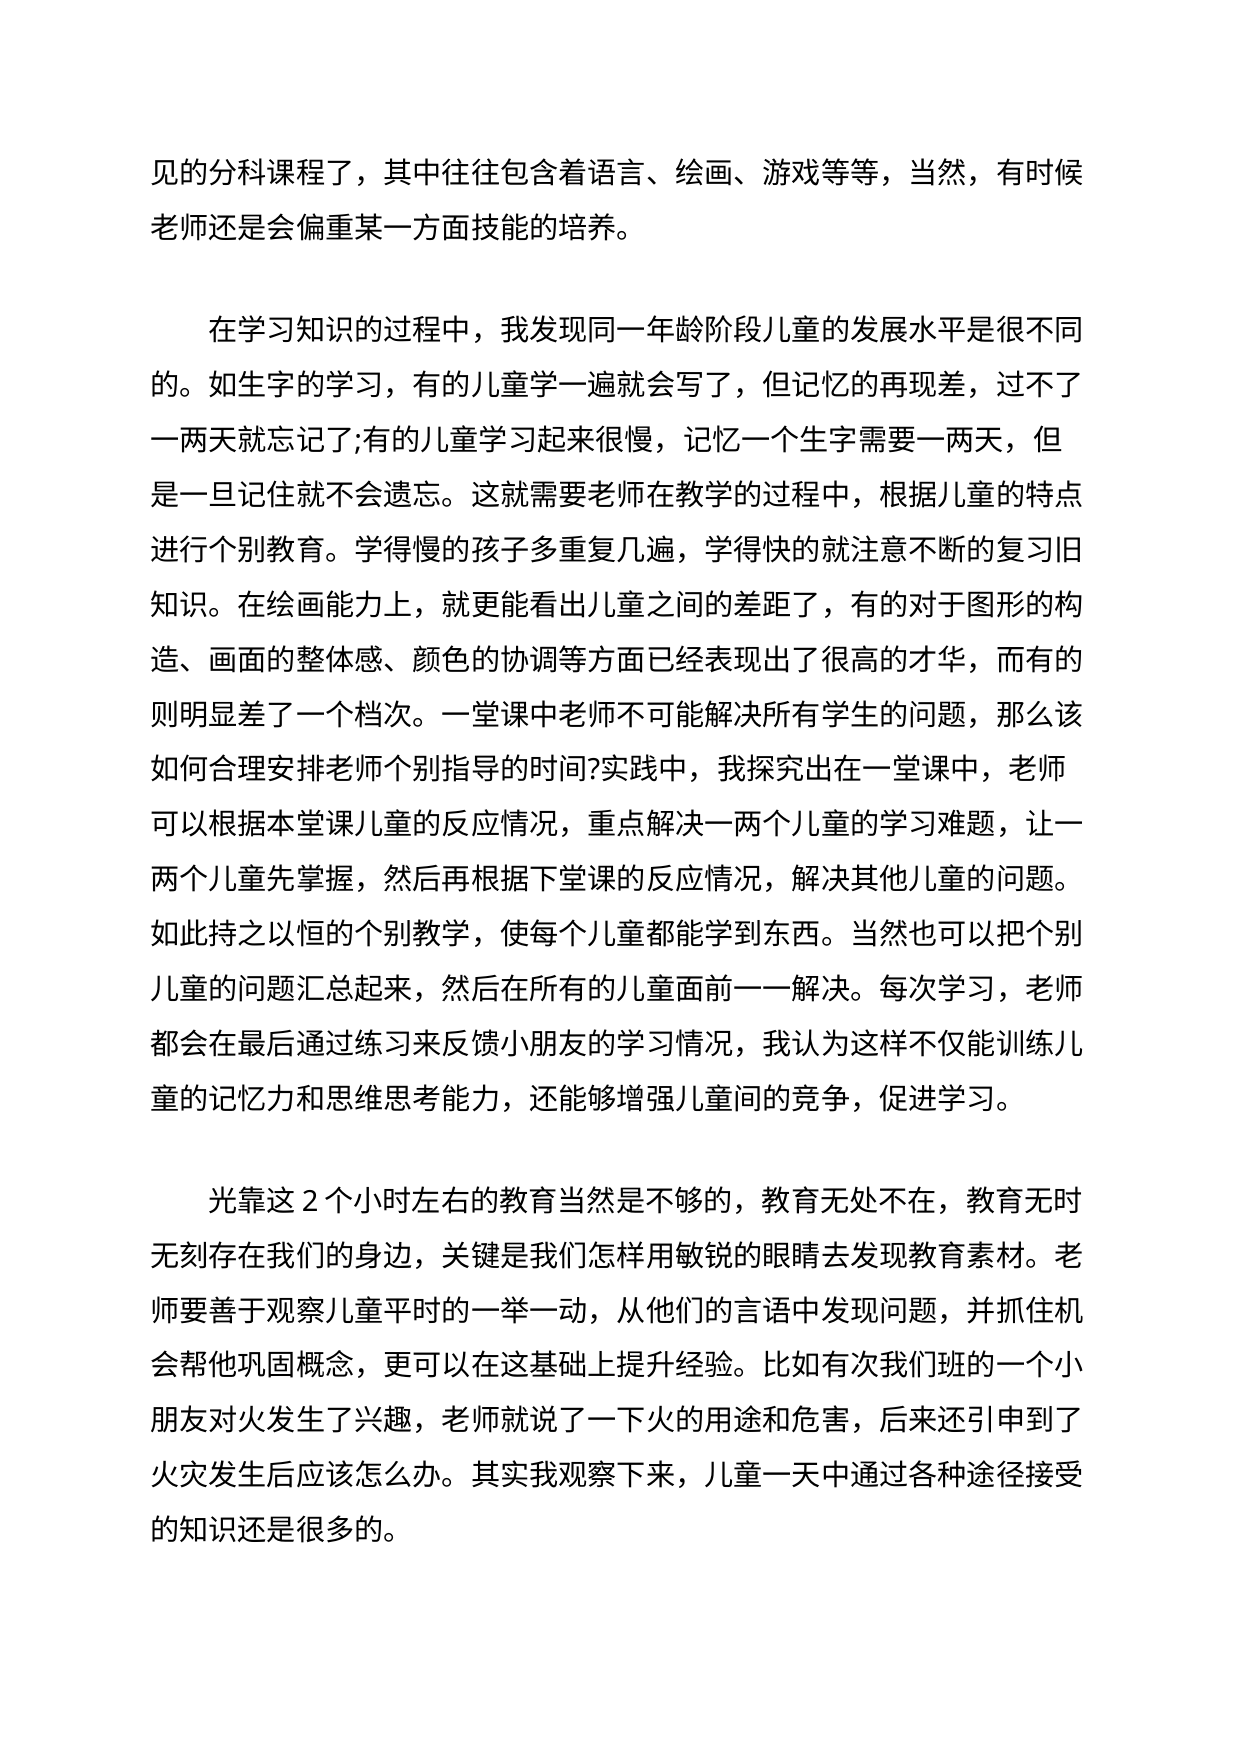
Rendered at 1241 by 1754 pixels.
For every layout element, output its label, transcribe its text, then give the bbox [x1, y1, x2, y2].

text 在学习知识的过程中，我发现同一年龄阶段儿童的发展水平是很不同的。如生字的学习，有的儿童学一遍就会写了，但记忆的再现差，过不了一两天就忘记了;有的儿童学习起来很慢，记忆一个生字需要一两天，但是一旦记住就不会遗忘。这就需要老师在教学的过程中，根据儿童的特点进行个别教育。学得慢的孩子多重复几遍，学得快的就注意不断的复习旧知识。在绘画能力上，就更能看出儿童之间的差距了，有的对于图形的构造、画面的整体感、颜色的协调等方面已经表现出了很高的才华，而有的则明显差了一个档次。一堂课中老师不可能解决所有学生的问题，那么该如何合理安排老师个别指导的时间?实践中，我探究出在一堂课中，老师可以根据本堂课儿童的反应情况，重点解决一两个儿童的学习难题，让一两个儿童先掌握，然后再根据下堂课的反应情况，解决其他儿童的问题。如此持之以恒的个别教学，使每个儿童都能学到东西。当然也可以把个别儿童的问题汇总起来，然后在所有的儿童面前一一解决。每次学习，老师都会在最后通过练习来反馈小朋友的学习情况，我认为这样不仅能训练儿童的记忆力和思维思考能力，还能够增强儿童间的竞争，促进学习。 [150, 307, 1090, 1118]
text 光靠这2个小时左右的教育当然是不够的，教育无处不在，教育无时无刻存在我们的身边，关键是我们怎样用敏锐的眼睛去发现教育素材。老师要善于观察儿童平时的一举一动，从他们的言语中发现问题，并抓住机会帮他巩固概念，更可以在这基础上提升经验。比如有次我们班的一个小朋友对火发生了兴趣，老师就说了一下火的用途和危害，后来还引申到了火灾发生后应该怎么办。其实我观察下来，儿童一天中通过各种途径接受的知识还是很多的。 [150, 1177, 1090, 1549]
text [150, 150, 1090, 247]
